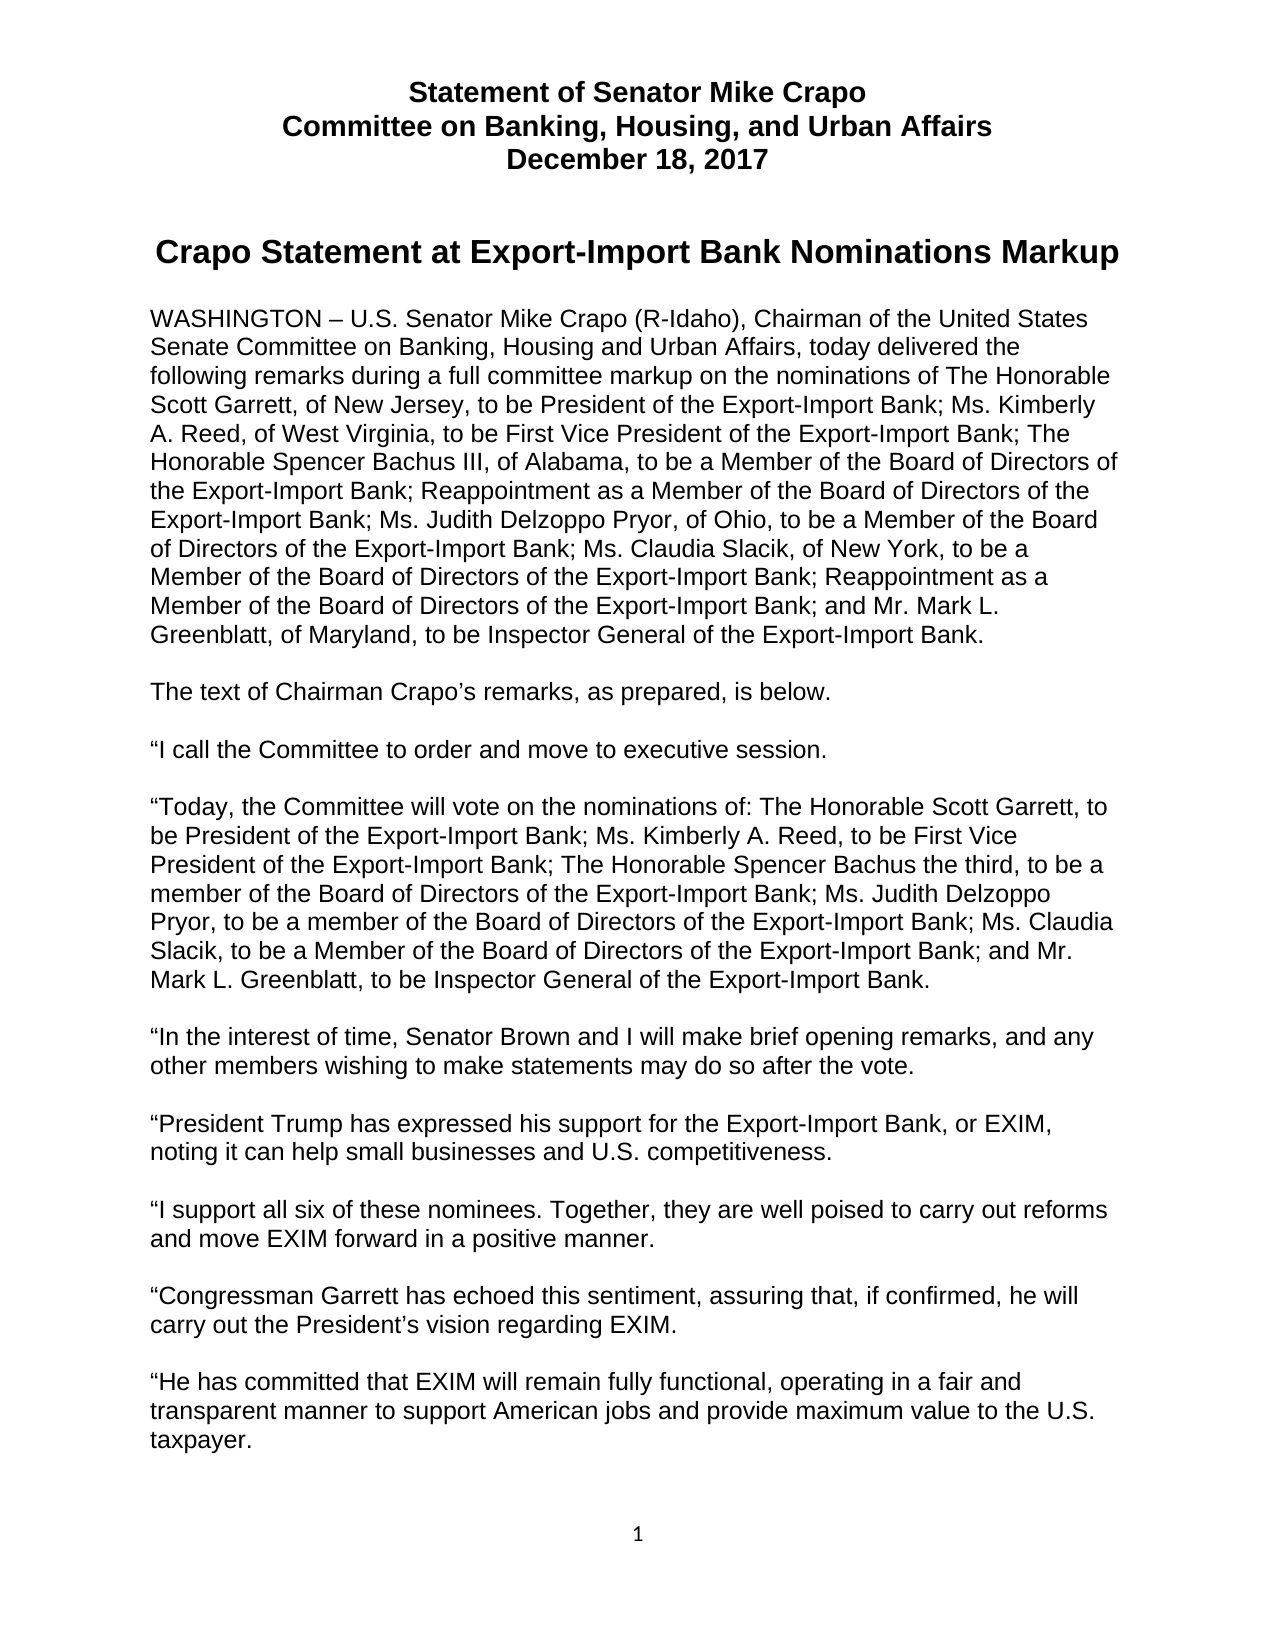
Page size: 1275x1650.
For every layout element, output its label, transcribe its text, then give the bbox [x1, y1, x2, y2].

text “President Trump has expressed his support for the Export-Import Bank, or EXIM, noting it can help small businesses and U.S. competitiveness. [150, 1109, 1125, 1166]
text “Today, the Committee will vote on the nominations of: The Honorable Scott Garrett, to be President of the Export-Import Bank; Ms. Kimberly A. Reed, to be First Vice President of the Export-Import Bank; The Honorable Spencer Bachus the third, to be a member of the Board of Directors of the Export-Import Bank; Ms. Judith Delzoppo Pryor, to be a member of the Board of Directors of the Export-Import Bank; Ms. Claudia Slacik, to be a Member of the Board of Directors of the Export-Import Bank; and Mr. Mark L. Greenblatt, to be Inspector General of the Export-Import Bank. [150, 792, 1125, 994]
text “Congressman Garrett has echoed this sentiment, assuring that, if confirmed, he will carry out the President’s vision regarding EXIM. [150, 1281, 1125, 1339]
text “I support all six of these nominees. Together, they are well poised to carry out reforms and move EXIM forward in a positive manner. [150, 1195, 1125, 1252]
text Crapo Statement at Export-Import Bank Nominations Markup [150, 232, 1125, 270]
text The text of Chairman Crapo’s remarks, as prepared, is below. [150, 677, 1125, 706]
text “In the interest of time, Senator Brown and I will make brief opening remarks, and any other members wishing to make statements may do so after the vote. [150, 1022, 1125, 1080]
text WASHINGTON – U.S. Senator Mike Crapo (R-Idaho), Chairman of the United States Senate Committee on Banking, Housing and Urban Affairs, today delivered the following remarks during a full committee markup on the nominations of The Honorable Scott Garrett, of New Jersey, to be President of the Export-Import Bank; Ms. Kimberly A. Reed, of West Virginia, to be First Vice President of the Export-Import Bank; The Honorable Spencer Bachus III, of Alabama, to be a Member of the Board of Directors of the Export-Import Bank; Reappointment as a Member of the Board of Directors of the Export-Import Bank; Ms. Judith Delzoppo Pryor, of Ohio, to be a Member of the Board of Directors of the Export-Import Bank; Ms. Claudia Slacik, of New York, to be a Member of the Board of Directors of the Export-Import Bank; Reappointment as a Member of the Board of Directors of the Export-Import Bank; and Mr. Mark L. Greenblatt, of Maryland, to be Inspector General of the Export-Import Bank. [150, 304, 1125, 649]
text “He has committed that EXIM will remain fully functional, operating in a fair and transparent manner to support American jobs and provide maximum value to the U.S. taxpayer. [150, 1367, 1125, 1454]
text “I call the Committee to order and move to executive session. [150, 735, 1125, 764]
